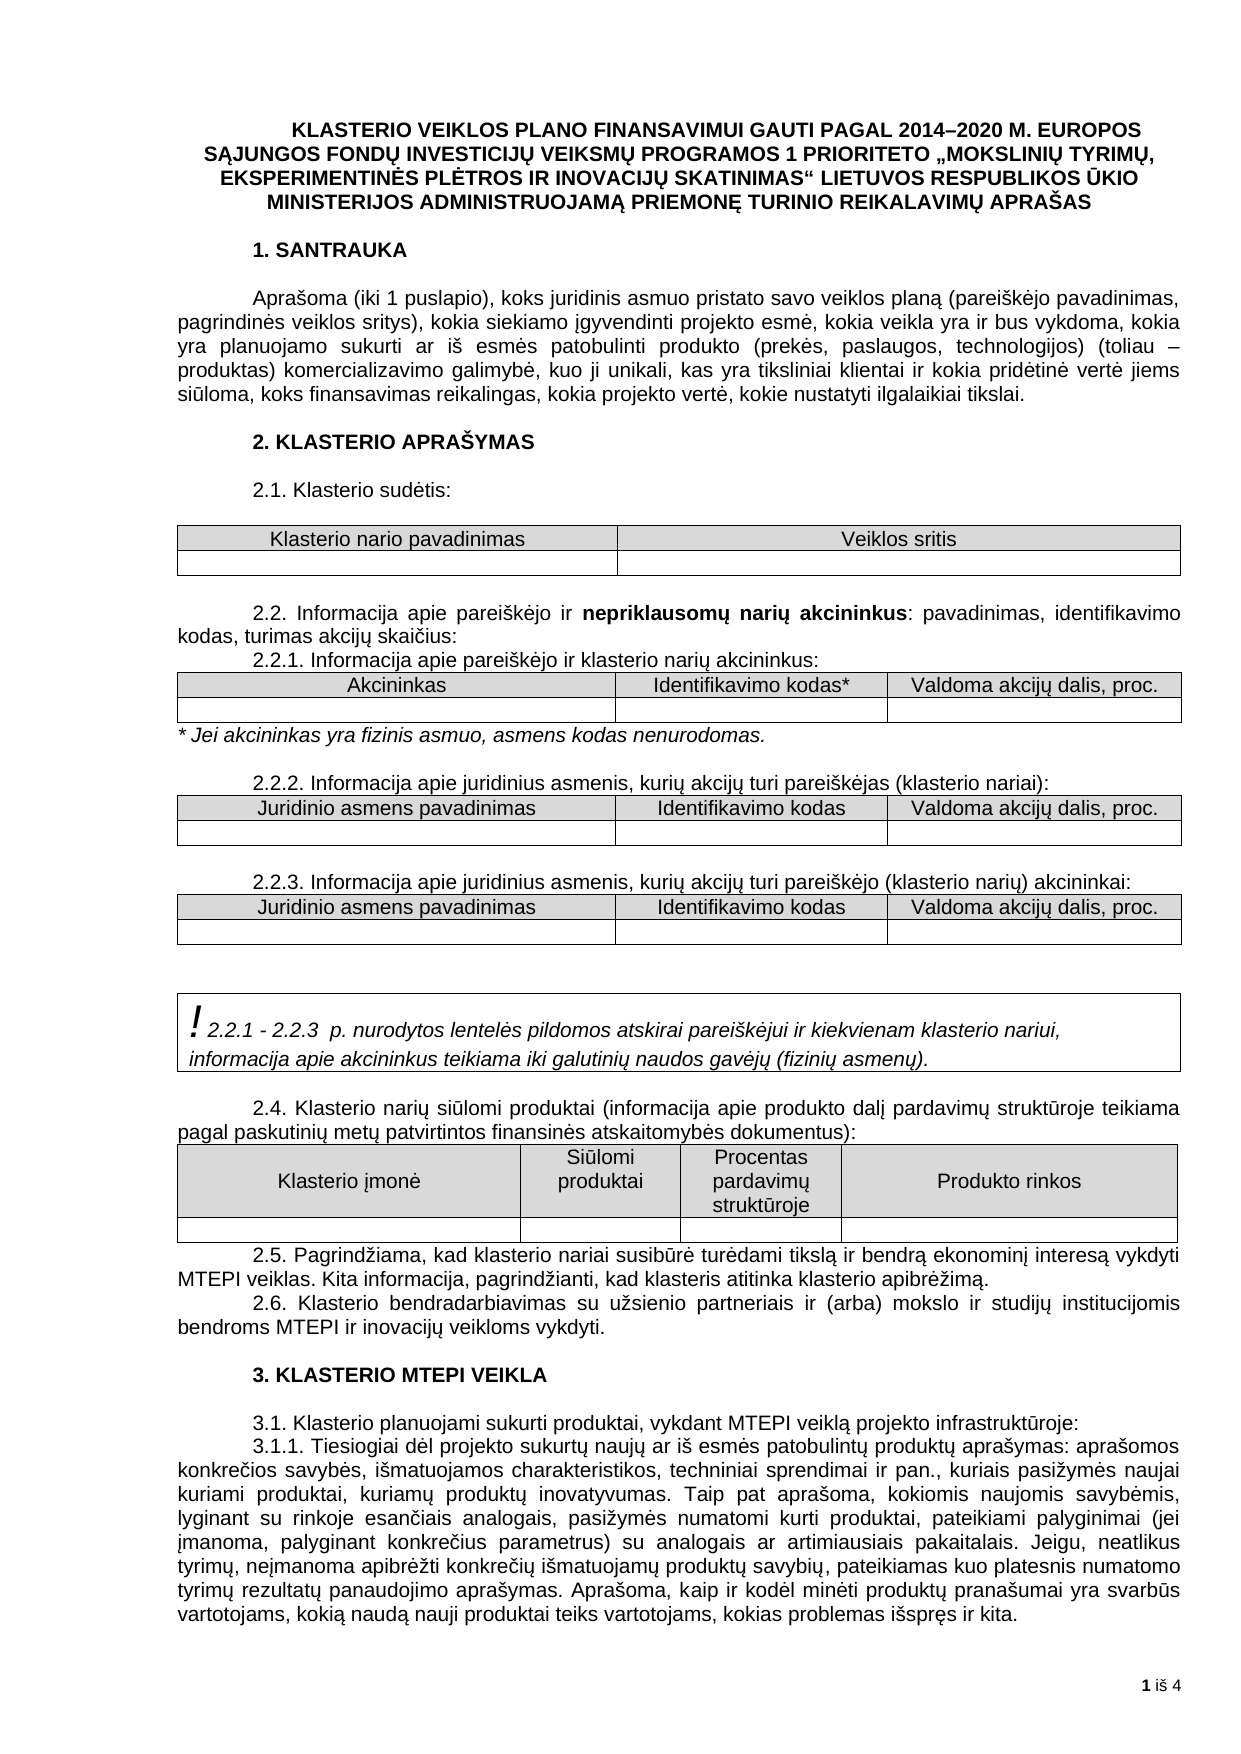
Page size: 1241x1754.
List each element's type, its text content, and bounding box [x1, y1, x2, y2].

table_cell [842, 1218, 1177, 1242]
table_cell [178, 821, 615, 845]
text 2.2.3. Informacija apie juridinius asmenis, kurių akcijų turi pareiškėjo (klasterio narių) akcininkai: [177, 870, 1181, 894]
text * Jei akcininkas yra fizinis asmuo, asmens kodas nenurodomas. [177, 723, 1181, 747]
table_header Veiklos sritis [618, 526, 1180, 550]
table_cell [618, 551, 1180, 575]
text Aprašoma (iki 1 puslapio), koks juridinis asmuo pristato savo veiklos planą (pareiškėjo pavadinimas, pagrindinės veiklos sritys), kokia siekiamo įgyvendinti projekto esmė, kokia veikla yra ir bus vykdoma, kokia yra planuojamo sukurti ar iš esmės patobulinti produkto (prekės, paslaugos, technologijos) (toliau – produktas) komercializavimo galimybė, kuo ji unikali, kas yra tiksliniai klientai ir kokia pridėtinė vertė jiems siūloma, koks finansavimas reikalingas, kokia projekto vertė, kokie nustatyti ilgalaikiai tikslai. [177, 286, 1181, 406]
table_header Procentas pardavimų struktūroje [681, 1145, 841, 1217]
table_cell [888, 821, 1181, 845]
table_cell [888, 698, 1181, 722]
table_header Valdoma akcijų dalis, proc. [888, 796, 1181, 820]
table_header ! 2.2.1 - 2.2.3 p. nurodytos lentelės pildomos atskirai pareiškėjui ir kiekvienam klasterio nariui, informacija apie akcininkus teikiama iki galutinių naudos gavėjų (fizinių asmenų). [178, 994, 1180, 1071]
text 2. KLASTERIO APRAŠYMAS [177, 429, 1181, 453]
text 2.2.1. Informacija apie pareiškėjo ir klasterio narių akcininkus: [177, 648, 1181, 672]
text 3.1. Klasterio planuojami sukurti produktai, vykdant MTEPI veiklą projekto infrastruktūroje: [177, 1410, 1181, 1434]
table_header Klasterio nario pavadinimas [178, 526, 617, 550]
table_header Produkto rinkos [842, 1145, 1177, 1217]
text 3. KLASTERIO MTEPI VEIKLA [177, 1362, 1181, 1386]
text 2.2.2. Informacija apie juridinius asmenis, kurių akcijų turi pareiškėjas (klasterio nariai): [177, 771, 1181, 795]
table_cell [616, 698, 887, 722]
table_cell [178, 698, 615, 722]
text KLASTERIO VEIKLOS PLANO FINANSAVIMUI GAUTI PAGAL 2014–2020 M. EUROPOS SĄJUNGOS FONDŲ INVESTICIJŲ VEIKSMŲ PROGRAMOS 1 PRIORITETO „MOKSLINIŲ TYRIMŲ, EKSPERIMENTINĖS PLĖTROS IR INOVACIJŲ SKATINIMAS“ LIETUVOS RESPUBLIKOS ŪKIO MINISTERIJOS ADMINISTRUOJAMĄ PRIEMONĘ TURINIO REIKALAVIMŲ APRAŠAS [177, 118, 1181, 214]
table_header Juridinio asmens pavadinimas [178, 895, 615, 919]
table_header Siūlomi produktai [521, 1145, 680, 1217]
table_header Klasterio įmonė [178, 1145, 520, 1217]
text 1. SANTRAUKA [177, 238, 1181, 262]
table_header Identifikavimo kodas [616, 895, 887, 919]
table_cell [521, 1218, 680, 1242]
text 2.4. Klasterio narių siūlomi produktai (informacija apie produkto dalį pardavimų struktūroje teikiama pagal paskutinių metų patvirtintos finansinės atskaitomybės dokumentus): [177, 1096, 1181, 1144]
table_cell [178, 1218, 520, 1242]
table_cell [178, 551, 617, 575]
text 2.1. Klasterio sudėtis: [177, 477, 1181, 501]
table_header Identifikavimo kodas [616, 796, 887, 820]
table_cell [178, 920, 615, 944]
text 2.6. Klasterio bendradarbiavimas su užsienio partneriais ir (arba) mokslo ir studijų institucijomis bendroms MTEPI ir inovacijų veikloms vykdyti. [177, 1291, 1181, 1338]
table_cell [681, 1218, 841, 1242]
text 3.1.1. Tiesiogiai dėl projekto sukurtų naujų ar iš esmės patobulintų produktų aprašymas: aprašomos konkrečios savybės, išmatuojamos charakteristikos, techniniai sprendimai ir pan., kuriais pasižymės naujai kuriami produktai, kuriamų produktų inovatyvumas. Taip pat aprašoma, kokiomis naujomis savybėmis, lyginant su rinkoje esančiais analogais, pasižymės numatomi kurti produktai, pateikiami palyginimai (jei įmanoma, palyginant konkrečius parametrus) su analogais ar artimiausiais pakaitalais. Jeigu, neatlikus tyrimų, neįmanoma apibrėžti konkrečių išmatuojamų produktų savybių, pateikiamas kuo platesnis numatomo tyrimų rezultatų panaudojimo aprašymas. Aprašoma, kaip ir kodėl minėti produktų pranašumai yra svarbūs vartotojams, kokią naudą nauji produktai teiks vartotojams, kokias problemas išspręs ir kita. [177, 1434, 1181, 1626]
table_cell [616, 821, 887, 845]
text 2.5. Pagrindžiama, kad klasterio nariai susibūrė turėdami tikslą ir bendrą ekonominį interesą vykdyti MTEPI veiklas. Kita informacija, pagrindžianti, kad klasteris atitinka klasterio apibrėžimą. [177, 1243, 1181, 1291]
table_cell [888, 920, 1181, 944]
table_header Juridinio asmens pavadinimas [178, 796, 615, 820]
table_header Identifikavimo kodas* [616, 673, 887, 697]
table_cell [616, 920, 887, 944]
table_header Akcininkas [178, 673, 615, 697]
table_header Valdoma akcijų dalis, proc. [888, 895, 1181, 919]
text 2.2. Informacija apie pareiškėjo ir nepriklausomų narių akcininkus: pavadinimas, identifikavimo kodas, turimas akcijų skaičius: [177, 600, 1181, 648]
table_header Valdoma akcijų dalis, proc. [888, 673, 1181, 697]
